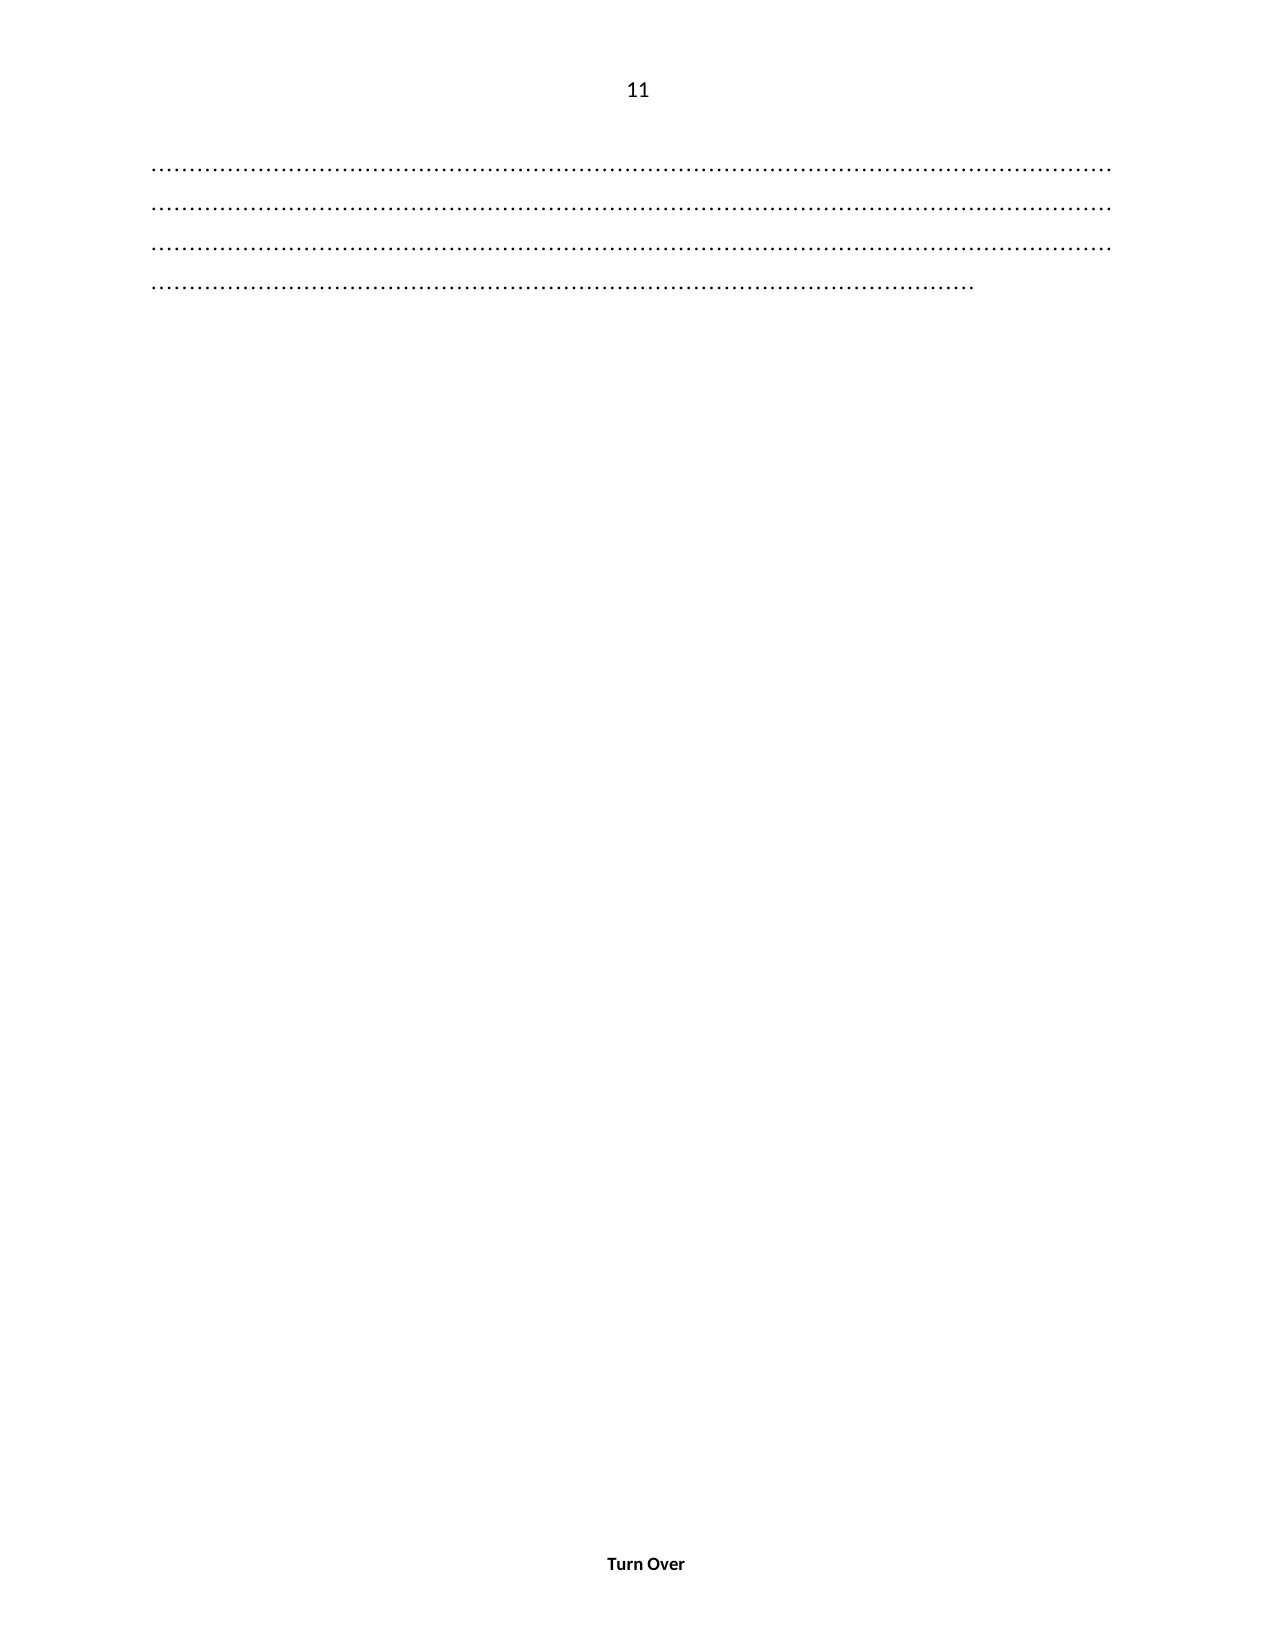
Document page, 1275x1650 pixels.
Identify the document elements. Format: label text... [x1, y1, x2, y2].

text ……………………………………………………………………………………………………………………………………………………………………………………………………………………………………………………………………………………………………………………………………………………………………………………………………………………………………………… [150, 150, 1125, 295]
